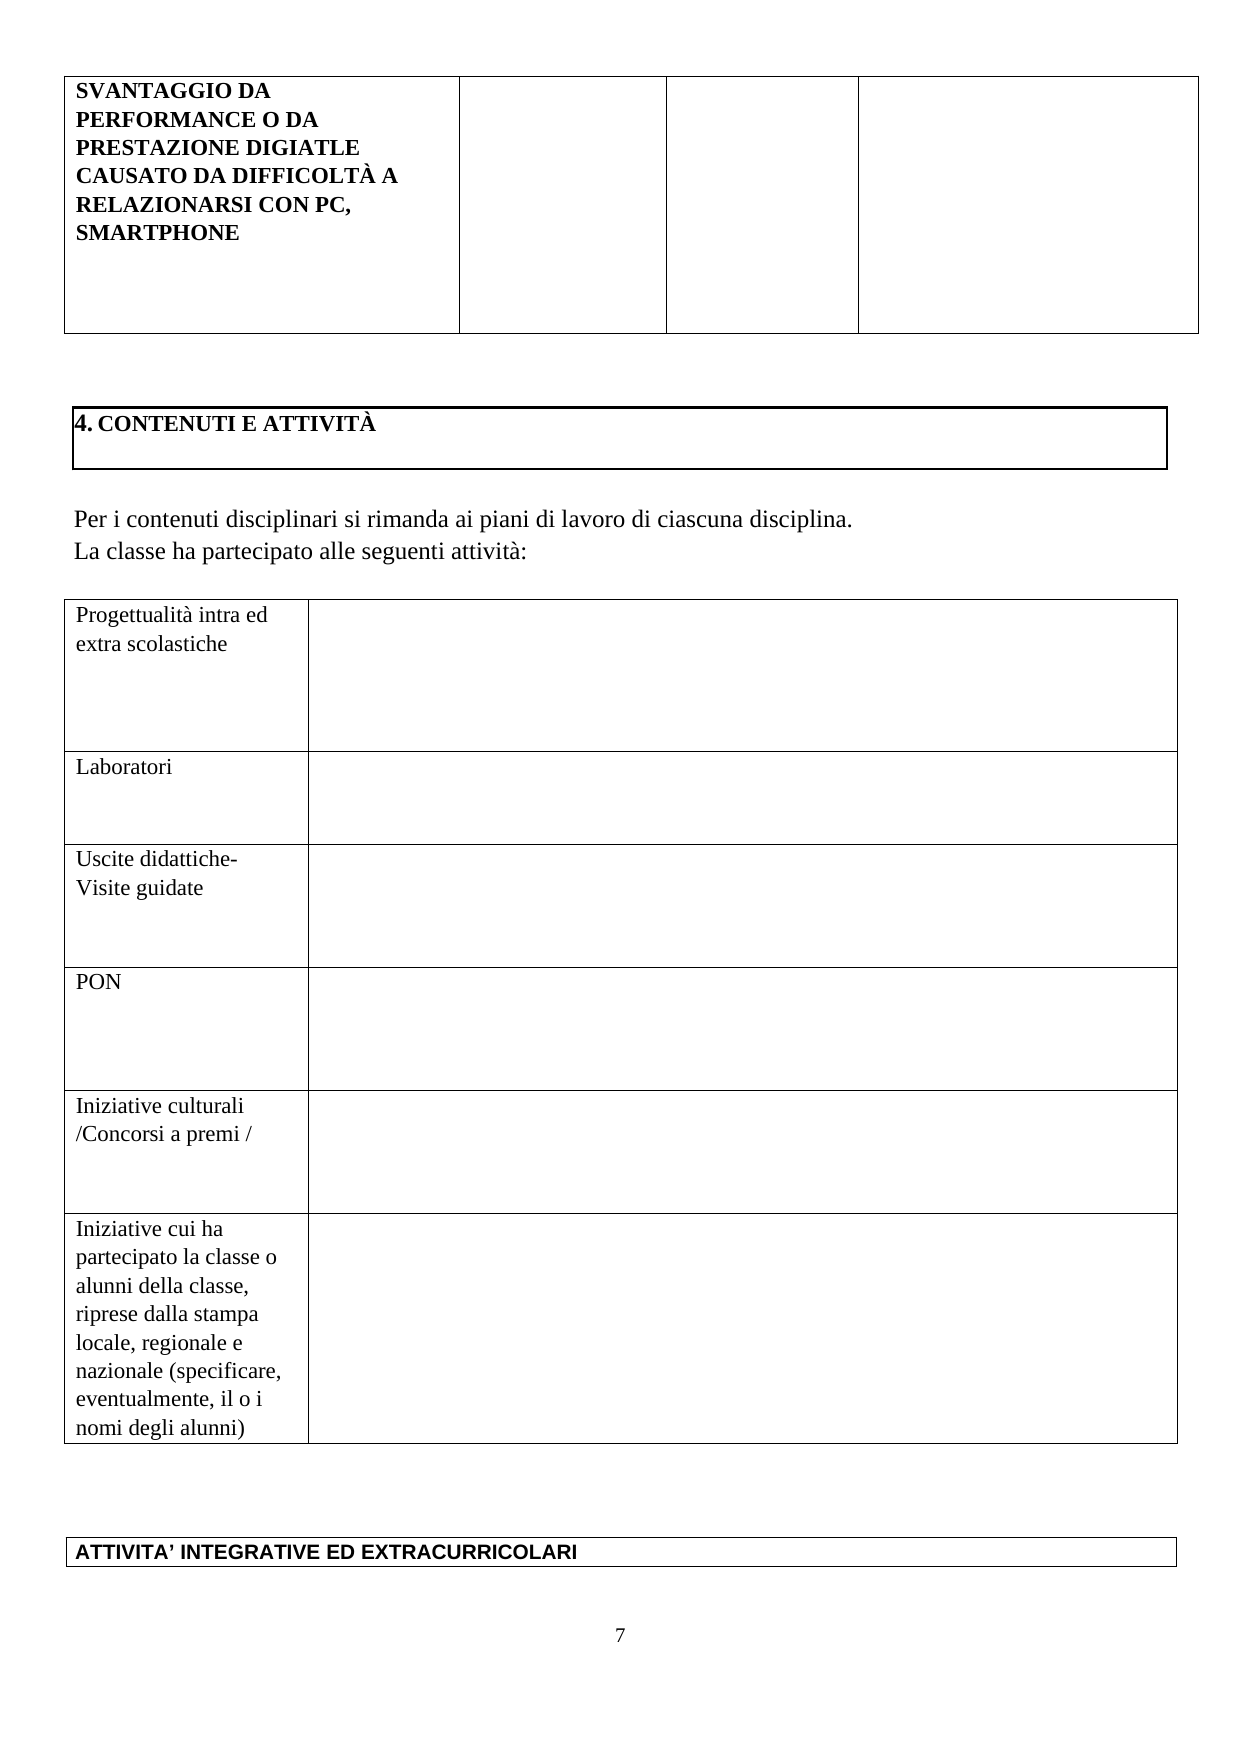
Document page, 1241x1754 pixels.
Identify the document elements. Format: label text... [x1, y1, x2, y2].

table_cell [460, 77, 666, 333]
table_header [309, 600, 1177, 751]
table_cell [309, 1091, 1177, 1213]
table_cell SVANTAGGIO DA PERFORMANCE O DA PRESTAZIONE DIGIATLE CAUSATO DA DIFFICOLTÀ A RELAZIONARSI CON PC, SMARTPHONE [65, 77, 459, 333]
table_cell [309, 752, 1177, 843]
text ATTIVITA’ INTEGRATIVE ED EXTRACURRICOLARI [67, 1538, 1176, 1566]
table_cell Iniziative culturali /Concorsi a premi / [65, 1091, 308, 1213]
table_cell [309, 1214, 1177, 1443]
table_cell Uscite didattiche- Visite guidate [65, 845, 308, 967]
table_cell Laboratori [65, 752, 308, 843]
table_cell [309, 845, 1177, 967]
table_cell [859, 77, 1198, 333]
table_cell Iniziative cui ha partecipato la classe o alunni della classe, riprese dalla stampa locale, regionale e nazionale (specificare, eventualmente, il o i nomi degli alunni) [65, 1214, 308, 1443]
table_header Progettualità intra ed extra scolastiche [65, 600, 308, 751]
text Per i contenuti disciplinari si rimanda ai piani di lavoro di ciascuna disciplina. [73, 504, 1197, 532]
table_cell [667, 77, 858, 333]
table_cell [309, 968, 1177, 1090]
list CONTENUTI E ATTIVITÀ [74, 409, 1166, 437]
table_cell PON [65, 968, 308, 1090]
text La classe ha partecipato alle seguenti attività: [73, 536, 1197, 565]
